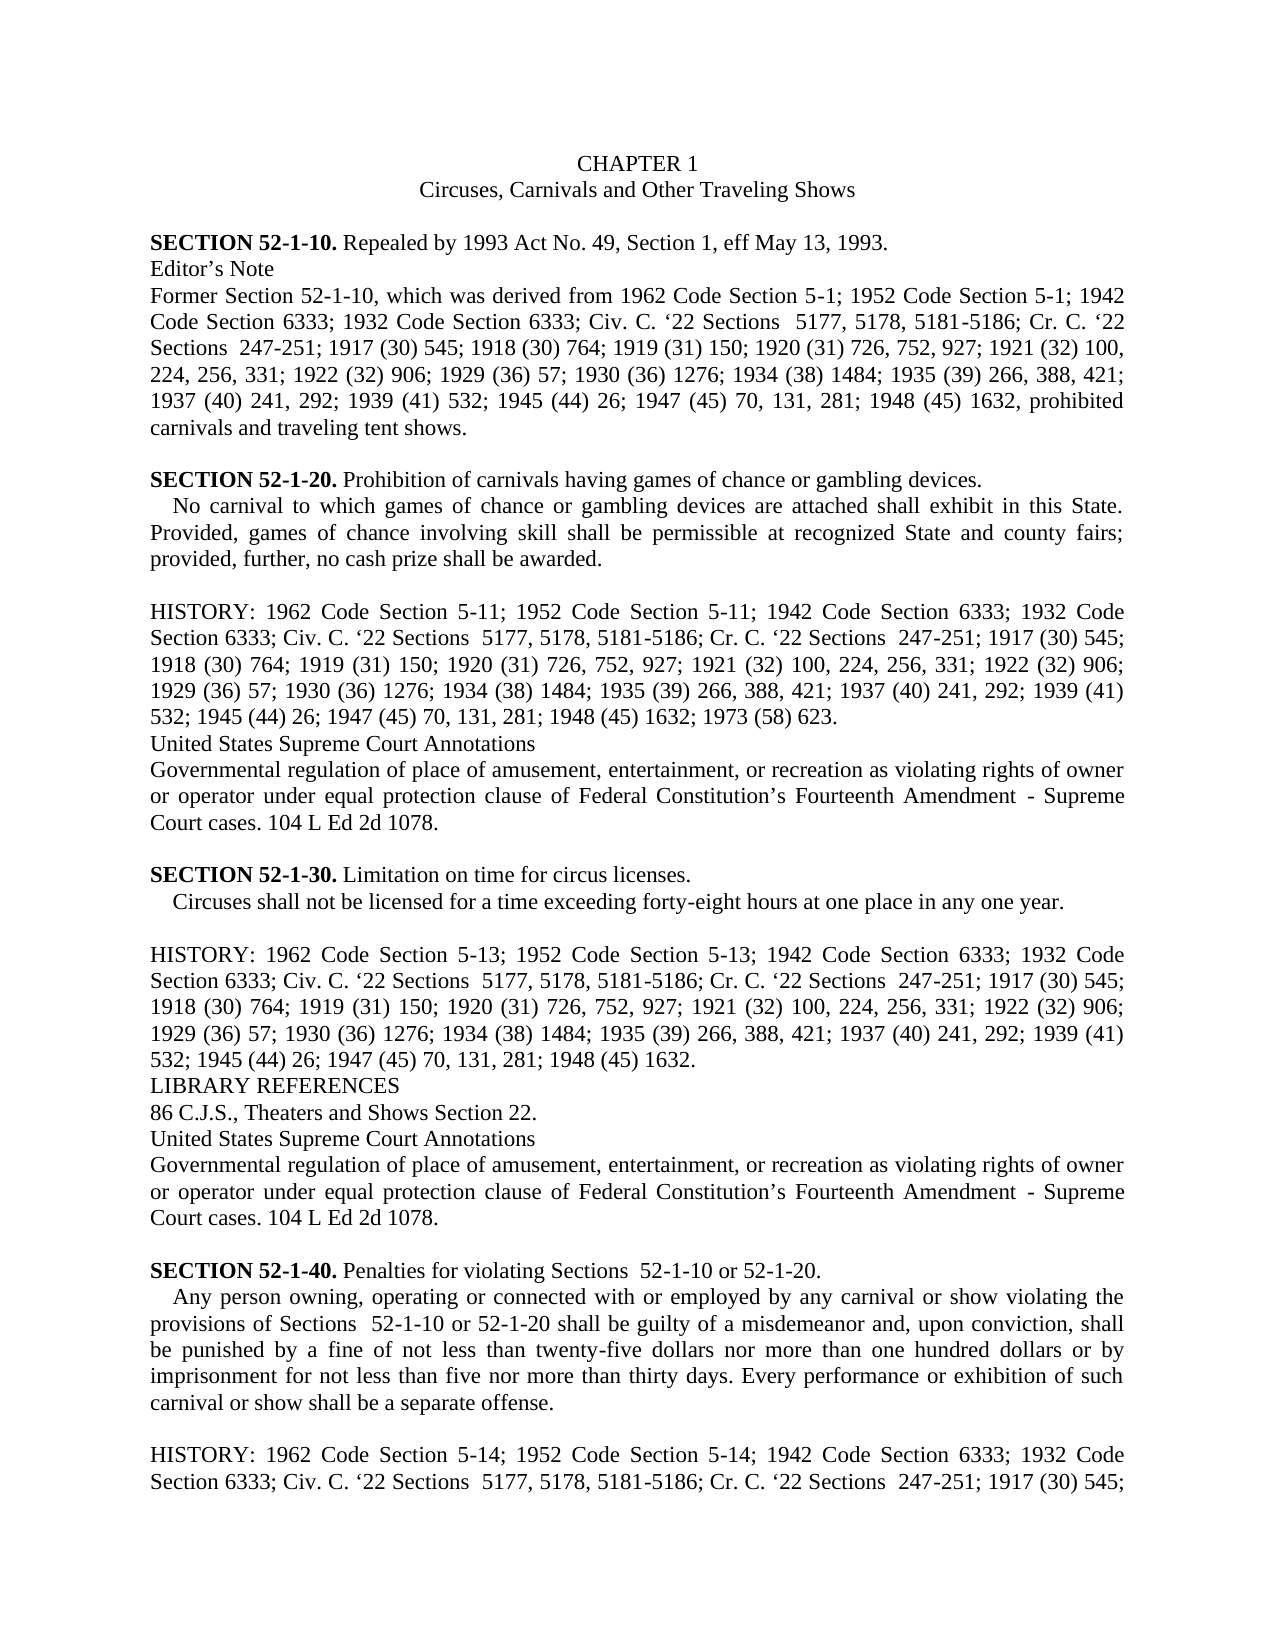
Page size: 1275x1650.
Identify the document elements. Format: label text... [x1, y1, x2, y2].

text LIBRARY REFERENCES [150, 1072, 1125, 1099]
text Circuses, Carnivals and Other Traveling Shows [150, 176, 1125, 203]
text Former Section 52-1-10, which was derived from 1962 Code Section 5-1; 1952 Code Section 5-1; 1942 Code Section 6333; 1932 Code Section 6333; Civ. C. ‘22 Sections 5177, 5178, 5181-5186; Cr. C. ‘22 Sections 247-251; 1917 (30) 545; 1918 (30) 764; 1919 (31) 150; 1920 (31) 726, 752, 927; 1921 (32) 100, 224, 256, 331; 1922 (32) 906; 1929 (36) 57; 1930 (36) 1276; 1934 (38) 1484; 1935 (39) 266, 388, 421; 1937 (40) 241, 292; 1939 (41) 532; 1945 (44) 26; 1947 (45) 70, 131, 281; 1948 (45) 1632, prohibited carnivals and traveling tent shows. [150, 282, 1125, 440]
text SECTION 52-1-20. Prohibition of carnivals having games of chance or gambling devices. [150, 466, 1125, 493]
text CHAPTER 1 [150, 150, 1125, 176]
text Editor’s Note [150, 255, 1125, 282]
text Governmental regulation of place of amusement, entertainment, or recreation as violating rights of owner or operator under equal protection clause of Federal Constitution’s Fourteenth Amendment - Supreme Court cases. 104 L Ed 2d 1078. [150, 756, 1125, 835]
text 86 C.J.S., Theaters and Shows Section 22. [150, 1099, 1125, 1125]
text SECTION 52-1-10. Repealed by 1993 Act No. 49, Section 1, eff May 13, 1993. [150, 229, 1125, 255]
text SECTION 52-1-40. Penalties for violating Sections 52-1-10 or 52-1-20. [150, 1257, 1125, 1283]
text SECTION 52-1-30. Limitation on time for circus licenses. [150, 862, 1125, 888]
text Circuses shall not be licensed for a time exceeding forty-eight hours at one place in any one year. [150, 888, 1125, 914]
text United States Supreme Court Annotations [150, 1125, 1125, 1151]
text Governmental regulation of place of amusement, entertainment, or recreation as violating rights of owner or operator under equal protection clause of Federal Constitution’s Fourteenth Amendment - Supreme Court cases. 104 L Ed 2d 1078. [150, 1151, 1125, 1231]
text United States Supreme Court Annotations [150, 730, 1125, 756]
text Any person owning, operating or connected with or employed by any carnival or show violating the provisions of Sections 52-1-10 or 52-1-20 shall be guilty of a misdemeanor and, upon conviction, shall be punished by a fine of not less than twenty-five dollars nor more than one hundred dollars or by imprisonment for not less than five nor more than thirty days. Every performance or exhibition of such carnival or show shall be a separate offense. [150, 1283, 1125, 1415]
text HISTORY: 1962 Code Section 5-13; 1952 Code Section 5-13; 1942 Code Section 6333; 1932 Code Section 6333; Civ. C. ‘22 Sections 5177, 5178, 5181-5186; Cr. C. ‘22 Sections 247-251; 1917 (30) 545; 1918 (30) 764; 1919 (31) 150; 1920 (31) 726, 752, 927; 1921 (32) 100, 224, 256, 331; 1922 (32) 906; 1929 (36) 57; 1930 (36) 1276; 1934 (38) 1484; 1935 (39) 266, 388, 421; 1937 (40) 241, 292; 1939 (41) 532; 1945 (44) 26; 1947 (45) 70, 131, 281; 1948 (45) 1632. [150, 941, 1125, 1072]
text HISTORY: 1962 Code Section 5-11; 1952 Code Section 5-11; 1942 Code Section 6333; 1932 Code Section 6333; Civ. C. ‘22 Sections 5177, 5178, 5181-5186; Cr. C. ‘22 Sections 247-251; 1917 (30) 545; 1918 (30) 764; 1919 (31) 150; 1920 (31) 726, 752, 927; 1921 (32) 100, 224, 256, 331; 1922 (32) 906; 1929 (36) 57; 1930 (36) 1276; 1934 (38) 1484; 1935 (39) 266, 388, 421; 1937 (40) 241, 292; 1939 (41) 532; 1945 (44) 26; 1947 (45) 70, 131, 281; 1948 (45) 1632; 1973 (58) 623. [150, 598, 1125, 730]
text No carnival to which games of chance or gambling devices are attached shall exhibit in this State. Provided, games of chance involving skill shall be permissible at recognized State and county fairs; provided, further, no cash prize shall be awarded. [150, 493, 1125, 572]
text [150, 1441, 1125, 1494]
